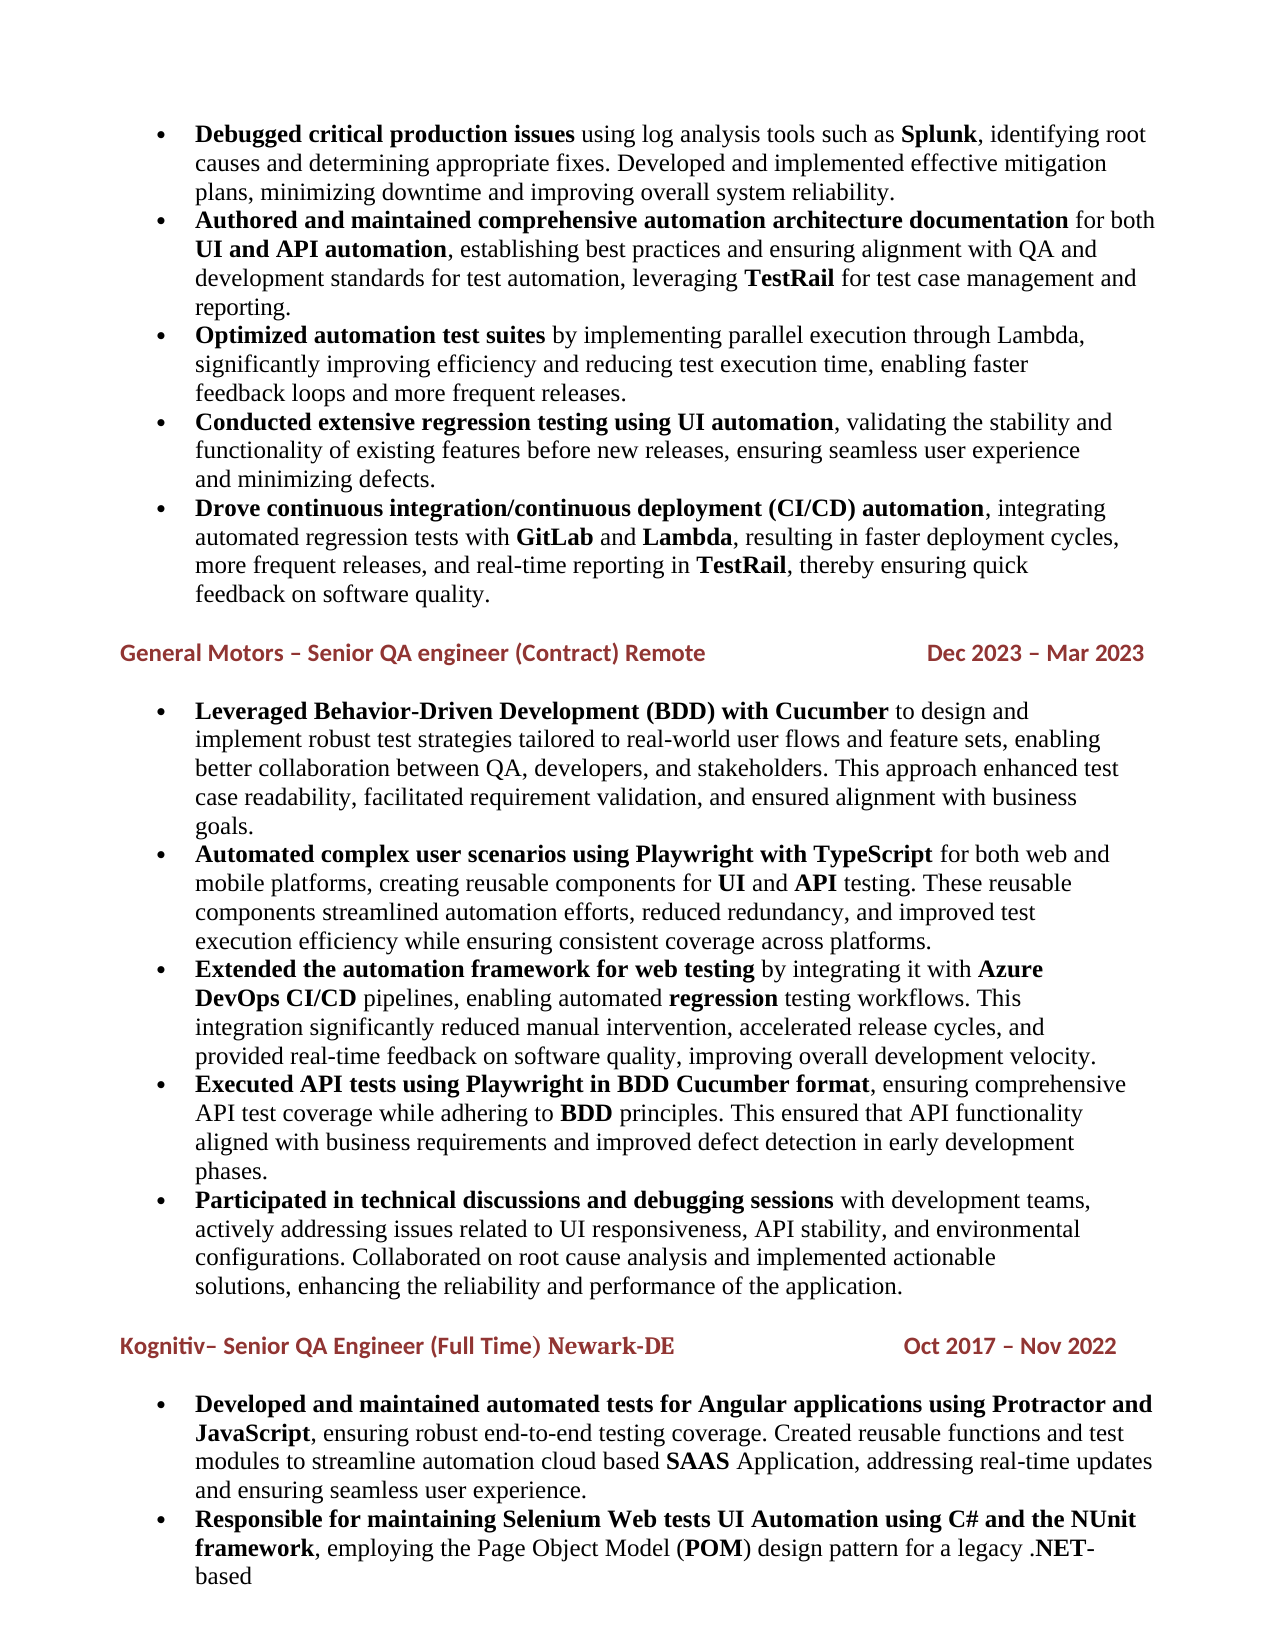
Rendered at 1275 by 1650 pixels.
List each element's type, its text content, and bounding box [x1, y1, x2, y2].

list Drove continuous integration/continuous deployment (CI/CD) automation, integrating automated regression tests with GitLab and Lambda, resulting in faster deployment cycles, more frequent releases, and real-time reporting in TestRail, thereby ensuring quick feedback on software quality. [157, 493, 1124, 608]
list Leveraged Behavior-Driven Development (BDD) with Cucumber to design and implement robust test strategies tailored to real-world user flows and feature sets, enabling better collaboration between QA, developers, and stakeholders. This approach enhanced test case readability, facilitated requirement validation, and ensured alignment with business goals. [157, 696, 1141, 839]
list Debugged critical production issues using log analysis tools such as Splunk, identifying root causes and determining appropriate fixes. Developed and implemented effective mitigation plans, minimizing downtime and improving overall system reliability. [157, 119, 1146, 205]
subtitle Kognitiv– Senior QA Engineer (Full Time) Newark-DE Oct 2017 – Nov 2022 [120, 1330, 1200, 1361]
list Extended the automation framework for web testing by integrating it with Azure DevOps CI/CD pipelines, enabling automated regression testing workflows. This integration significantly reduced manual intervention, accelerated release cycles, and provided real-time feedback on software quality, improving overall development velocity. [157, 954, 1134, 1069]
list Responsible for maintaining Selenium Web tests UI Automation using C# and the NUnit framework, employing the Page Object Model (POM) design pattern for a legacy .NET-based [157, 1504, 1152, 1590]
subtitle General Motors – Senior QA engineer (Contract) Remote Dec 2023 – Mar 2023 [120, 637, 1200, 668]
list Automated complex user scenarios using Playwright with TypeScript for both web and mobile platforms, creating reusable components for UI and API testing. These reusable components streamlined automation efforts, reduced redundancy, and improved test execution efficiency while ensuring consistent coverage across platforms. [157, 839, 1138, 954]
list Optimized automation test suites by implementing parallel execution through Lambda, significantly improving efficiency and reducing test execution time, enabling faster feedback loops and more frequent releases. [157, 320, 1123, 407]
list Conducted extensive regression testing using UI automation, validating the stability and functionality of existing features before new releases, ensuring seamless user experience and minimizing defects. [157, 407, 1122, 493]
list Developed and maintained automated tests for Angular applications using Protractor and JavaScript, ensuring robust end-to-end testing coverage. Created reusable functions and test modules to streamline automation cloud based SAAS Application, addressing real-time updates and ensuring seamless user experience. [157, 1389, 1153, 1504]
list Executed API tests using Playwright in BDD Cucumber format, ensuring comprehensive API test coverage while adhering to BDD principles. This ensured that API functionality aligned with business requirements and improved defect detection in early development phases. [157, 1069, 1151, 1184]
list Authored and maintained comprehensive automation architecture documentation for both UI and API automation, establishing best practices and ensuring alignment with QA and development standards for test automation, leveraging TestRail for test case management and reporting. [157, 205, 1156, 320]
list Participated in technical discussions and debugging sessions with development teams, actively addressing issues related to UI responsiveness, API stability, and environmental configurations. Collaborated on root cause analysis and implemented actionable solutions, enhancing the reliability and performance of the application. [157, 1185, 1097, 1300]
